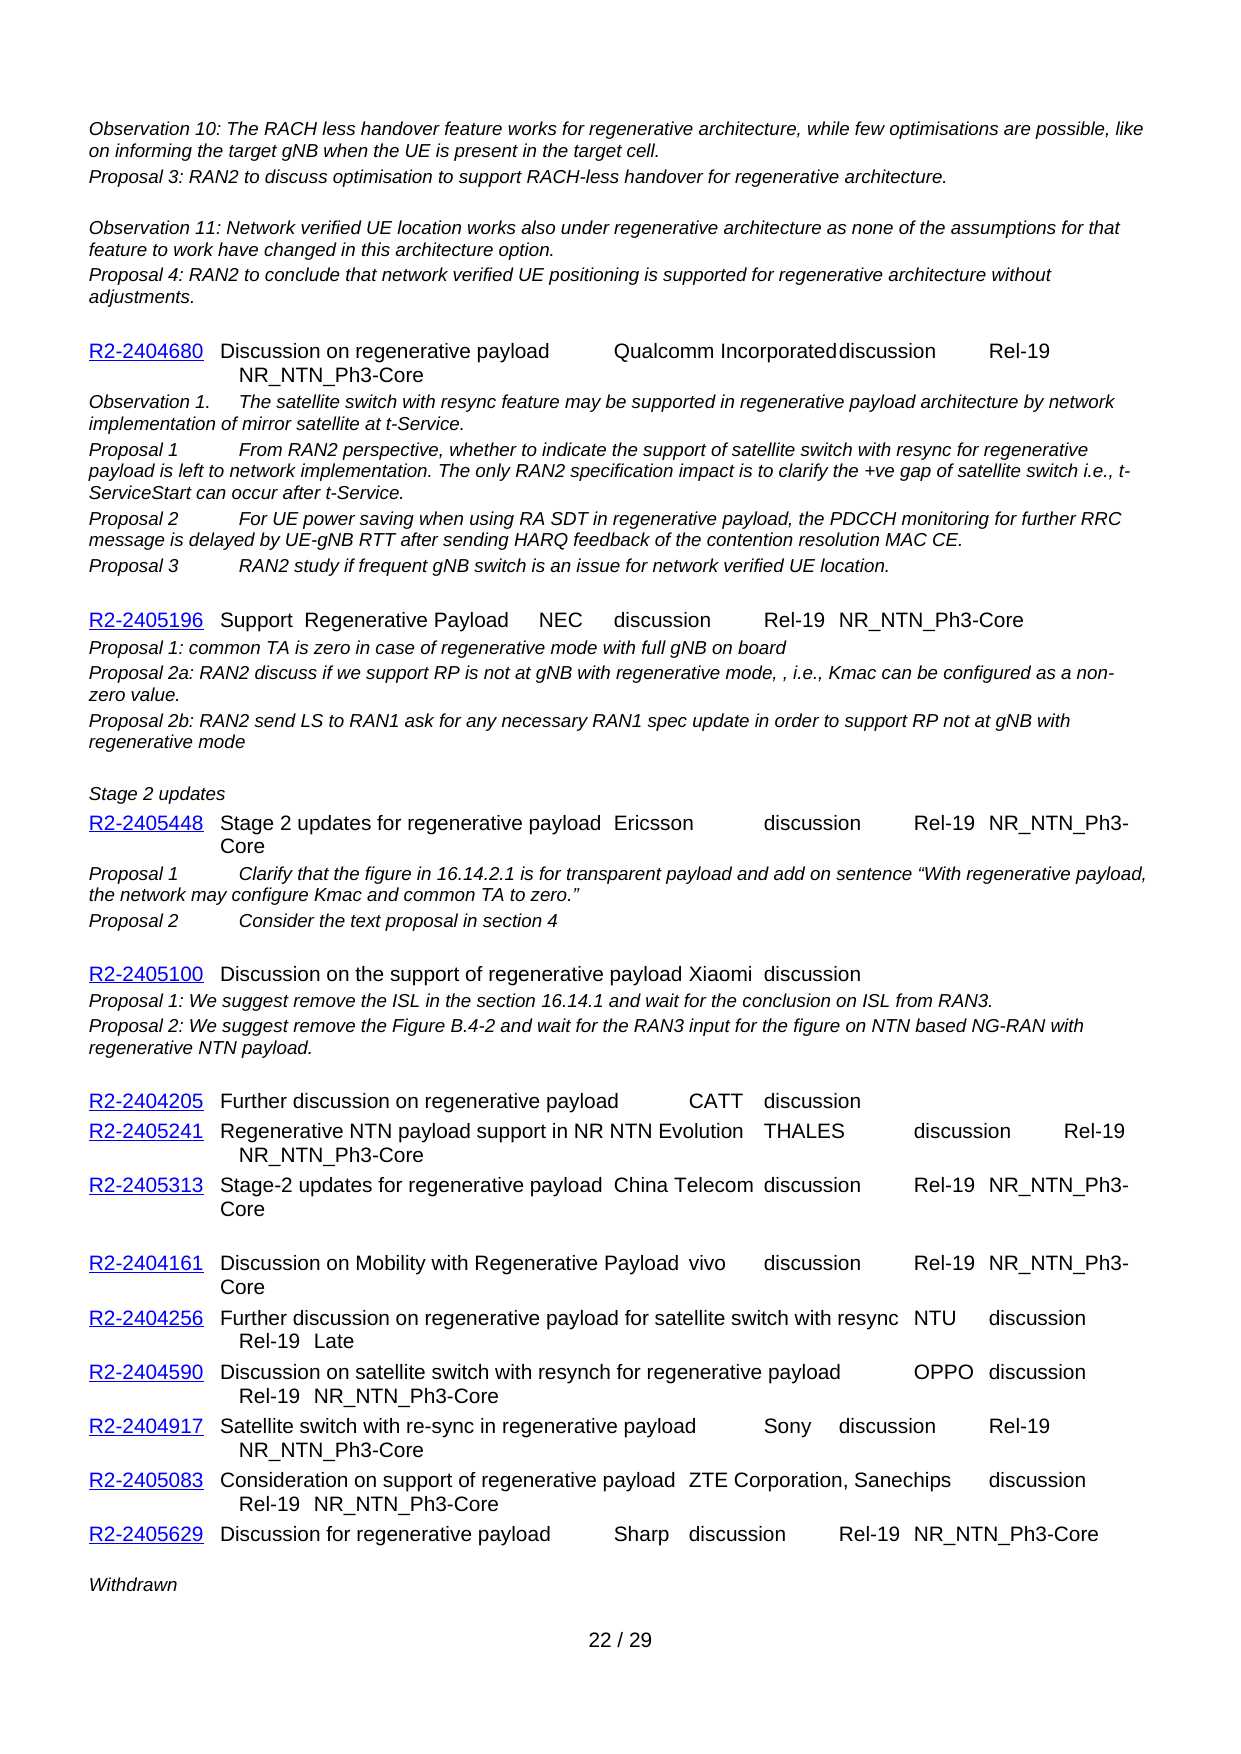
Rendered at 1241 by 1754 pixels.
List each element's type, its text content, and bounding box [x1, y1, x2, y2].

text Observation 11: Network verified UE location works also under regenerative architecture as none of the assumptions for that feature to work have changed in this architecture option. [89, 217, 1152, 260]
title R2-2404680 Discussion on regenerative payload Qualcomm Incorporated discussion Rel-19 NR_NTN_Ph3-Core [89, 339, 1152, 387]
title R2-2404590 Discussion on satellite switch with resynch for regenerative payload OPPO discussion Rel-19 NR_NTN_Ph3-Core [89, 1359, 1152, 1407]
title R2-2405629 Discussion for regenerative payload Sharp discussion Rel-19 NR_NTN_Ph3-Core [89, 1522, 1152, 1546]
title R2-2404161 Discussion on Mobility with Regenerative Payload vivo discussion Rel-19 NR_NTN_Ph3-Core [89, 1251, 1152, 1299]
text Proposal 1 From RAN2 perspective, whether to indicate the support of satellite switch with resync for regenerative payload is left to network implementation. The only RAN2 specification impact is to clarify the +ve gap of satellite switch i.e., t-ServiceStart can occur after t-Service. [89, 439, 1152, 503]
title R2-2405448 Stage 2 updates for regenerative payload Ericsson discussion Rel-19 NR_NTN_Ph3-Core [89, 810, 1152, 858]
title R2-2405196 Support Regenerative Payload NEC discussion Rel-19 NR_NTN_Ph3-Core [89, 608, 1152, 632]
text Proposal 2a: RAN2 discuss if we support RP is not at gNB with regenerative mode, , i.e., Kmac can be configured as a non-zero value. [89, 662, 1152, 705]
text Proposal 1: We suggest remove the ISL in the section 16.14.1 and wait for the conclusion on ISL from RAN3. [89, 989, 1152, 1011]
text Observation 10: The RACH less handover feature works for regenerative architecture, while few optimisations are possible, like on informing the target gNB when the UE is present in the target cell. [89, 118, 1152, 161]
title R2-2404256 Further discussion on regenerative payload for satellite switch with resync NTU discussion Rel-19 Late [89, 1305, 1152, 1353]
title R2-2405100 Discussion on the support of regenerative payload Xiaomi discussion [89, 961, 1152, 985]
text Proposal 1: common TA is zero in case of regenerative mode with full gNB on board [89, 636, 1152, 658]
text Proposal 3 RAN2 study if frequent gNB switch is an issue for network verified UE location. [89, 555, 1152, 576]
text Proposal 1 Clarify that the figure in 16.14.2.1 is for transparent payload and add on sentence “With regenerative payload, the network may configure Kmac and common TA to zero.” [89, 862, 1152, 906]
title R2-2404205 Further discussion on regenerative payload CATT discussion [89, 1089, 1152, 1113]
text Stage 2 updates [89, 782, 1152, 804]
text Proposal 4: RAN2 to conclude that network verified UE positioning is supported for regenerative architecture without adjustments. [89, 264, 1152, 307]
text Proposal 2b: RAN2 send LS to RAN1 ask for any necessary RAN1 spec update in order to support RP not at gNB with regenerative mode [89, 709, 1152, 753]
title R2-2405241 Regenerative NTN payload support in NR NTN Evolution THALES discussion Rel-19 NR_NTN_Ph3-Core [89, 1119, 1152, 1167]
text Withdrawn [89, 1574, 1152, 1596]
text Observation 1. The satellite switch with resync feature may be supported in regenerative payload architecture by network implementation of mirror satellite at t-Service. [89, 391, 1152, 434]
title R2-2404917 Satellite switch with re-sync in regenerative payload Sony discussion Rel-19 NR_NTN_Ph3-Core [89, 1414, 1152, 1462]
text Proposal 2: We suggest remove the Figure B.4-2 and wait for the RAN3 input for the figure on NTN based NG-RAN with regenerative NTN payload. [89, 1015, 1152, 1058]
text Proposal 2 For UE power saving when using RA SDT in regenerative payload, the PDCCH monitoring for further RRC message is delayed by UE-gNB RTT after sending HARQ feedback of the contention resolution MAC CE. [89, 507, 1152, 551]
text Proposal 3: RAN2 to discuss optimisation to support RACH-less handover for regenerative architecture. [89, 165, 1152, 187]
title R2-2405313 Stage-2 updates for regenerative payload China Telecom discussion Rel-19 NR_NTN_Ph3-Core [89, 1173, 1152, 1221]
text Proposal 2 Consider the text proposal in section 4 [89, 910, 1152, 931]
title R2-2405083 Consideration on support of regenerative payload ZTE Corporation, Sanechips discussion Rel-19 NR_NTN_Ph3-Core [89, 1468, 1152, 1516]
